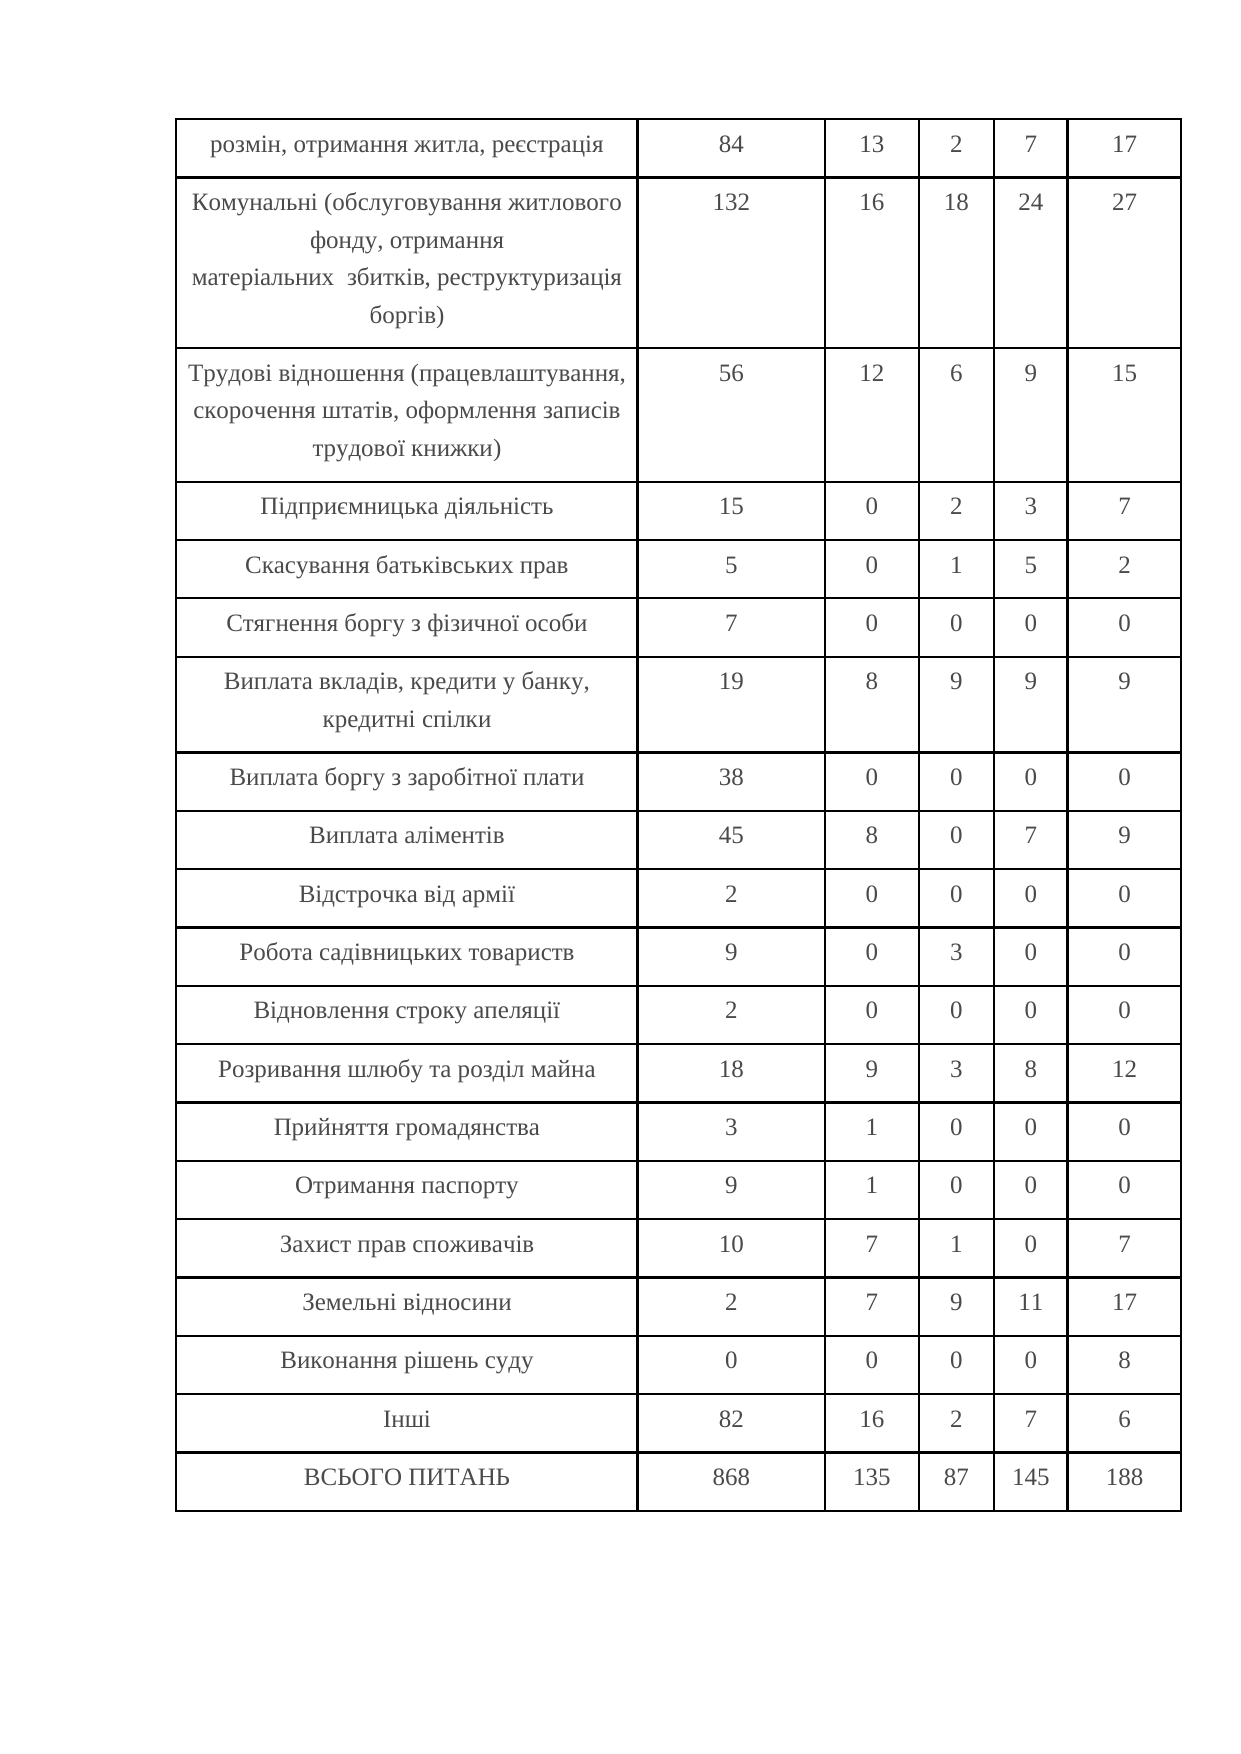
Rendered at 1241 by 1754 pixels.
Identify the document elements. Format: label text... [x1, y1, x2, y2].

table_cell 0 [826, 754, 918, 810]
table_cell 0 [995, 870, 1066, 926]
table_cell 0 [920, 1337, 993, 1393]
table_cell Трудові відношення (працевлаштування, скорочення штатів, оформлення записів трудової книжки) [177, 349, 636, 481]
table_cell Відновлення строку апеляції [177, 987, 636, 1043]
table_cell 2 [920, 483, 993, 539]
table_cell 5 [639, 541, 824, 597]
table_cell 19 [639, 658, 824, 751]
table_cell 188 [1069, 1454, 1180, 1510]
table_cell 17 [1069, 1279, 1180, 1335]
table_cell Отримання паспорту [177, 1162, 636, 1218]
table_cell 56 [639, 349, 824, 481]
table_cell Стягнення боргу з фізичної особи [177, 599, 636, 656]
table_cell 6 [920, 349, 993, 481]
table_cell 2 [920, 120, 993, 176]
table_cell 8 [995, 1045, 1066, 1101]
table_cell 9 [826, 1045, 918, 1101]
table_cell 18 [920, 179, 993, 347]
table_cell 9 [920, 1279, 993, 1335]
table_cell 0 [826, 541, 918, 597]
table_cell 0 [995, 929, 1066, 985]
table_cell 8 [1069, 1337, 1180, 1393]
table_cell 0 [995, 754, 1066, 810]
table_cell 3 [920, 929, 993, 985]
table_cell 0 [920, 1162, 993, 1218]
table_cell 6 [1069, 1395, 1180, 1451]
table_cell 7 [995, 120, 1066, 176]
table_cell 7 [1069, 1220, 1180, 1276]
table_cell Розривання шлюбу та розділ майна [177, 1045, 636, 1101]
table_cell 0 [826, 987, 918, 1043]
table_cell Комунальні (обслуговування житлового фонду, отримання матеріальних збитків, реструктуризація боргів) [177, 179, 636, 347]
table_cell 12 [1069, 1045, 1180, 1101]
table_cell Інші [177, 1395, 636, 1451]
table_cell 13 [826, 120, 918, 176]
table_cell 0 [1069, 929, 1180, 985]
table_cell 0 [995, 1337, 1066, 1393]
table_cell Прийняття громадянства [177, 1104, 636, 1160]
table_cell 0 [1069, 1162, 1180, 1218]
table_cell 8 [826, 658, 918, 751]
table_cell 135 [826, 1454, 918, 1510]
table_cell 1 [826, 1104, 918, 1160]
table_cell 11 [995, 1279, 1066, 1335]
table_cell 16 [826, 179, 918, 347]
table_cell 0 [995, 1162, 1066, 1218]
table_cell Відстрочка від армії [177, 870, 636, 926]
table_cell 0 [995, 987, 1066, 1043]
table_cell Виплата вкладів, кредити у банку, кредитні спілки [177, 658, 636, 751]
table_cell 0 [826, 599, 918, 656]
table_cell Захист прав споживачів [177, 1220, 636, 1276]
table_cell розмін, отримання житла, реєстрація [177, 120, 636, 176]
table_cell 9 [920, 658, 993, 751]
table_cell 2 [1069, 541, 1180, 597]
table_cell 0 [1069, 1104, 1180, 1160]
table_cell 15 [1069, 349, 1180, 481]
table_cell 24 [995, 179, 1066, 347]
table_cell 0 [920, 599, 993, 656]
table_cell 868 [639, 1454, 824, 1510]
table_cell 38 [639, 754, 824, 810]
table_cell 0 [826, 1337, 918, 1393]
table_cell 0 [826, 483, 918, 539]
table_cell 7 [826, 1220, 918, 1276]
table_cell 5 [995, 541, 1066, 597]
table_cell 2 [920, 1395, 993, 1451]
table_cell 7 [639, 599, 824, 656]
table_cell 0 [920, 754, 993, 810]
table_cell 0 [1069, 599, 1180, 656]
table_cell Виконання рішень суду [177, 1337, 636, 1393]
table_cell 0 [826, 929, 918, 985]
table_cell Земельні відносини [177, 1279, 636, 1335]
table_cell 9 [639, 929, 824, 985]
table_cell 7 [826, 1279, 918, 1335]
table_cell 0 [920, 1104, 993, 1160]
table_cell 16 [826, 1395, 918, 1451]
table_cell 12 [826, 349, 918, 481]
table_cell 3 [995, 483, 1066, 539]
table_cell 1 [826, 1162, 918, 1218]
table_cell 1 [920, 541, 993, 597]
table_cell 10 [639, 1220, 824, 1276]
table_cell Підприємницька діяльність [177, 483, 636, 539]
table_cell 0 [826, 870, 918, 926]
table_cell ВСЬОГО ПИТАНЬ [177, 1454, 636, 1510]
table_cell 0 [920, 870, 993, 926]
table_cell 9 [995, 349, 1066, 481]
table_cell 9 [1069, 812, 1180, 868]
table_cell 9 [995, 658, 1066, 751]
table_cell 132 [639, 179, 824, 347]
table_cell 3 [639, 1104, 824, 1160]
table_cell 15 [639, 483, 824, 539]
table_cell 3 [920, 1045, 993, 1101]
table_cell 2 [639, 1279, 824, 1335]
table_cell 0 [639, 1337, 824, 1393]
table_cell 9 [639, 1162, 824, 1218]
table_cell 82 [639, 1395, 824, 1451]
table_cell 7 [995, 812, 1066, 868]
table_cell 27 [1069, 179, 1180, 347]
table_cell Робота садівницьких товариств [177, 929, 636, 985]
table_cell 8 [826, 812, 918, 868]
table_cell 84 [639, 120, 824, 176]
table_cell Скасування батьківських прав [177, 541, 636, 597]
table_cell 0 [995, 1104, 1066, 1160]
table_cell 145 [995, 1454, 1066, 1510]
table_cell 1 [920, 1220, 993, 1276]
table_cell 0 [920, 812, 993, 868]
table_cell 87 [920, 1454, 993, 1510]
table_cell 0 [1069, 870, 1180, 926]
table_cell 7 [1069, 483, 1180, 539]
table_cell Виплата боргу з заробітної плати [177, 754, 636, 810]
table_cell 0 [995, 599, 1066, 656]
table_cell 9 [1069, 658, 1180, 751]
table_cell 0 [995, 1220, 1066, 1276]
table_cell 17 [1069, 120, 1180, 176]
table_cell 0 [920, 987, 993, 1043]
table_cell 2 [639, 870, 824, 926]
table_cell 2 [639, 987, 824, 1043]
table_cell 7 [995, 1395, 1066, 1451]
table_cell 0 [1069, 987, 1180, 1043]
table_cell 45 [639, 812, 824, 868]
table_cell 0 [1069, 754, 1180, 810]
table_cell 18 [639, 1045, 824, 1101]
table_cell Виплата аліментів [177, 812, 636, 868]
